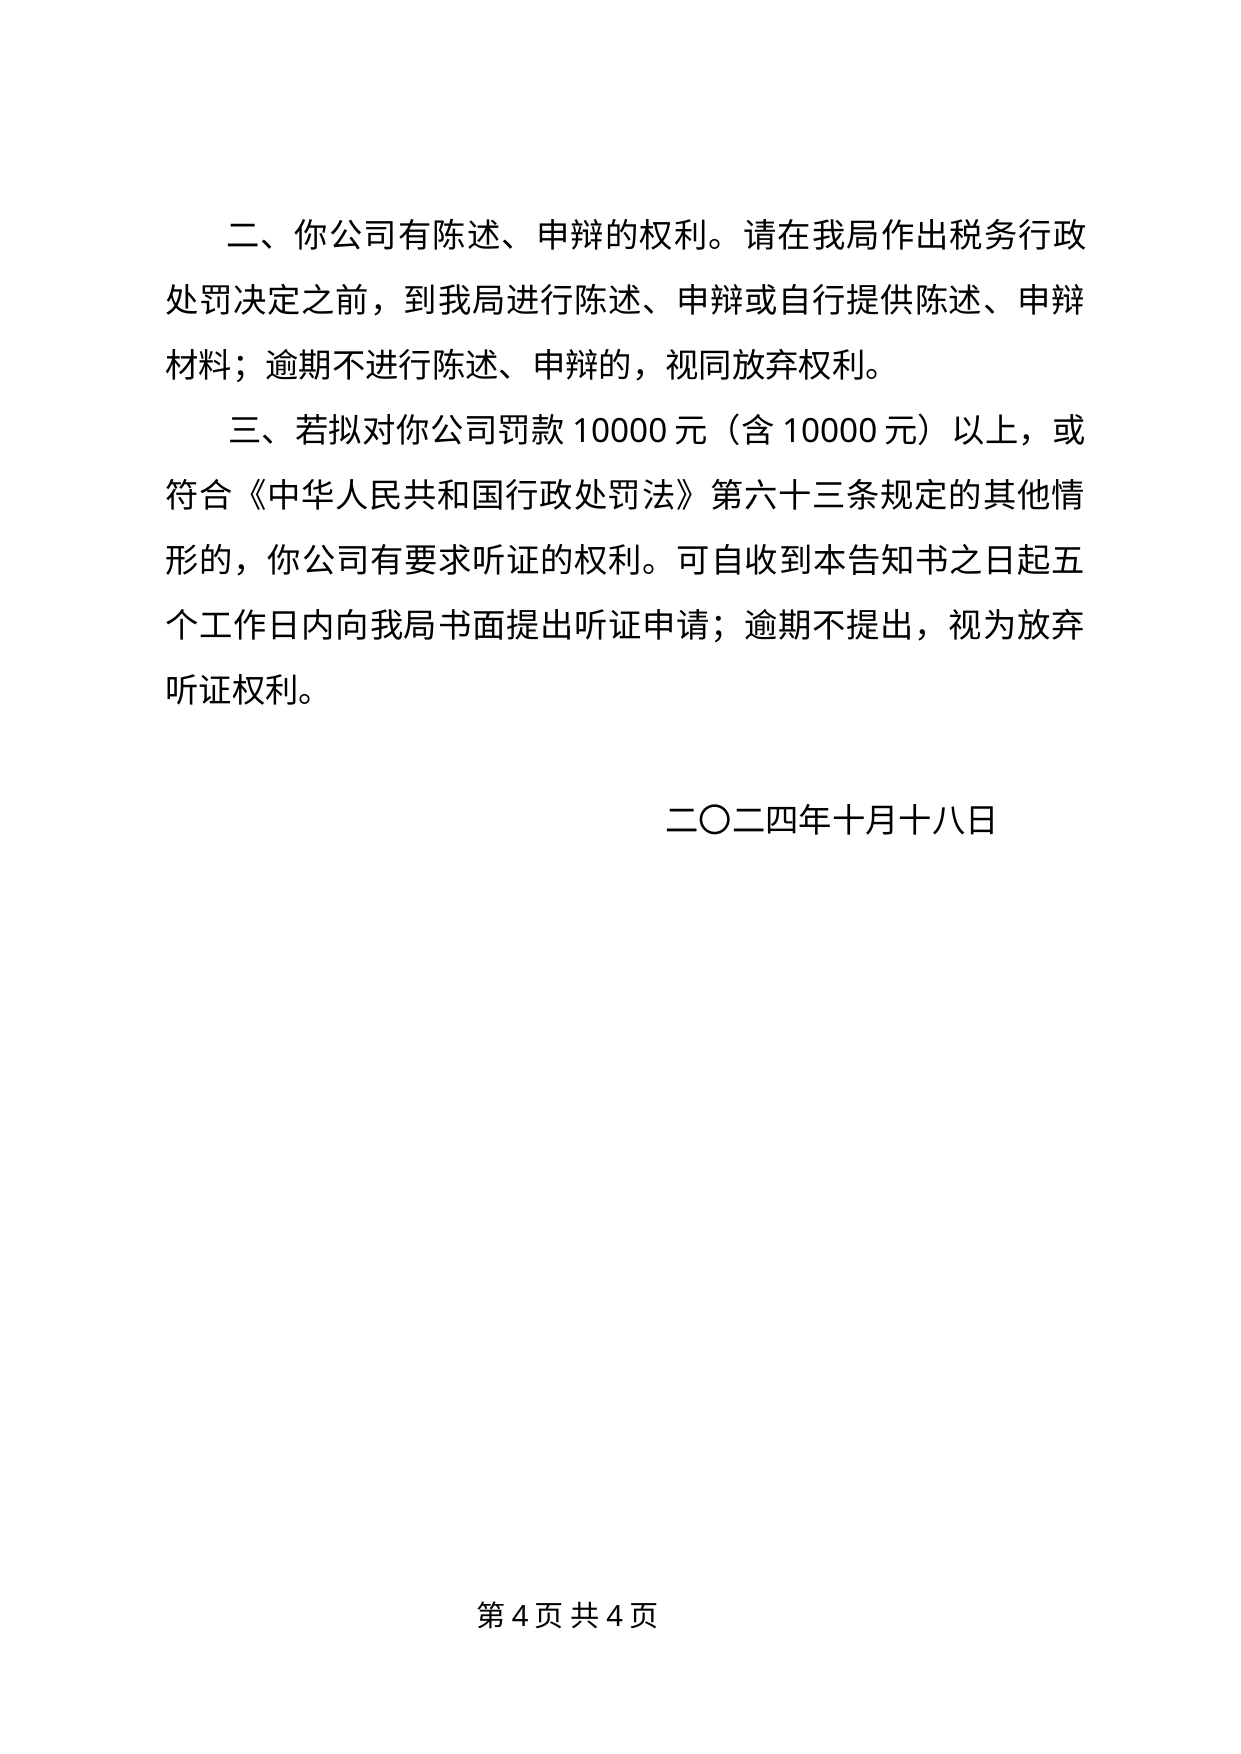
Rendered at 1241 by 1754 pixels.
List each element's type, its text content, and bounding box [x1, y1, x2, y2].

text 三、若拟对你公司罚款10000元（含10000元）以上，或符合《中华人民共和国行政处罚法》第六十三条规定的其他情形的，你公司有要求听证的权利。可自收到本告知书之日起五个工作日内向我局书面提出听证申请；逾期不提出，视为放弃听证权利。 [165, 395, 1087, 720]
text 二、你公司有陈述、申辩的权利。请在我局作出税务行政处罚决定之前，到我局进行陈述、申辩或自行提供陈述、申辩材料；逾期不进行陈述、申辩的，视同放弃权利。 [165, 200, 1087, 395]
text 二〇二四年十月十八日 [165, 785, 1087, 850]
